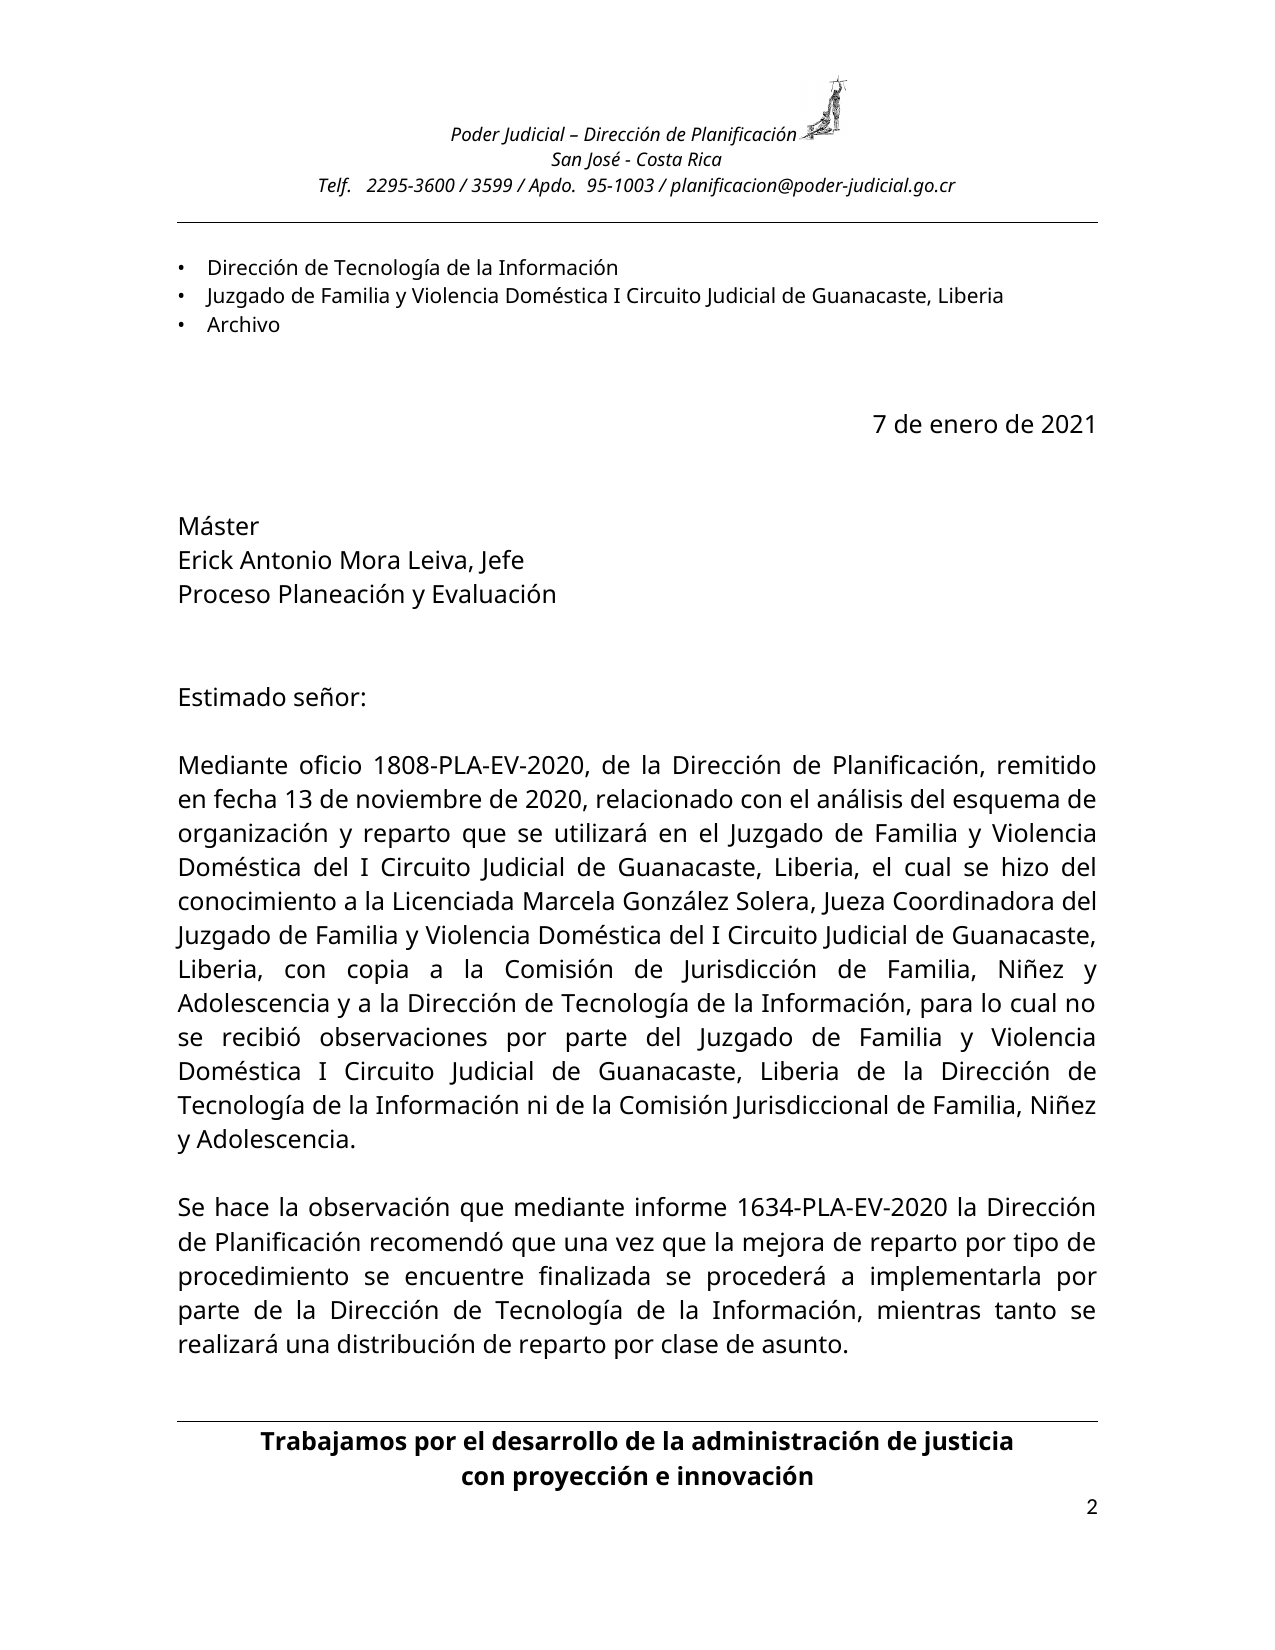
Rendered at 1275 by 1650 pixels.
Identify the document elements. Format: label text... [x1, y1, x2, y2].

text Máster [177, 509, 1098, 543]
text Se hace la observación que mediante informe 1634-PLA-EV-2020 la Dirección de Planificación recomendó que una vez que la mejora de reparto por tipo de procedimiento se encuentre finalizada se procederá a implementarla por parte de la Dirección de Tecnología de la Información, mientras tanto se realizará una distribución de reparto por clase de asunto. [177, 1190, 1098, 1360]
list Juzgado de Familia y Violencia Doméstica I Circuito Judicial de Guanacaste, Liberia [177, 282, 1098, 310]
text Estimado señor: [177, 679, 1098, 713]
list Dirección de Tecnología de la Información [177, 253, 1098, 282]
text 7 de enero de 2021 [177, 407, 1098, 441]
text Mediante oficio 1808-PLA-EV-2020, de la Dirección de Planificación, remitido en fecha 13 de noviembre de 2020, relacionado con el análisis del esquema de organización y reparto que se utilizará en el Juzgado de Familia y Violencia Doméstica del I Circuito Judicial de Guanacaste, Liberia, el cual se hizo del conocimiento a la Licenciada Marcela González Solera, Jueza Coordinadora del Juzgado de Familia y Violencia Doméstica del I Circuito Judicial de Guanacaste, Liberia, con copia a la Comisión de Jurisdicción de Familia, Niñez y Adolescencia y a la Dirección de Tecnología de la Información, para lo cual no se recibió observaciones por parte del Juzgado de Familia y Violencia Doméstica I Circuito Judicial de Guanacaste, Liberia de la Dirección de Tecnología de la Información ni de la Comisión Jurisdiccional de Familia, Niñez y Adolescencia. [177, 747, 1098, 1156]
list Archivo [177, 310, 1098, 338]
text Erick Antonio Mora Leiva, Jefe [177, 543, 1098, 577]
picture [797, 73, 849, 141]
text Proceso Planeación y Evaluación [177, 577, 1098, 611]
